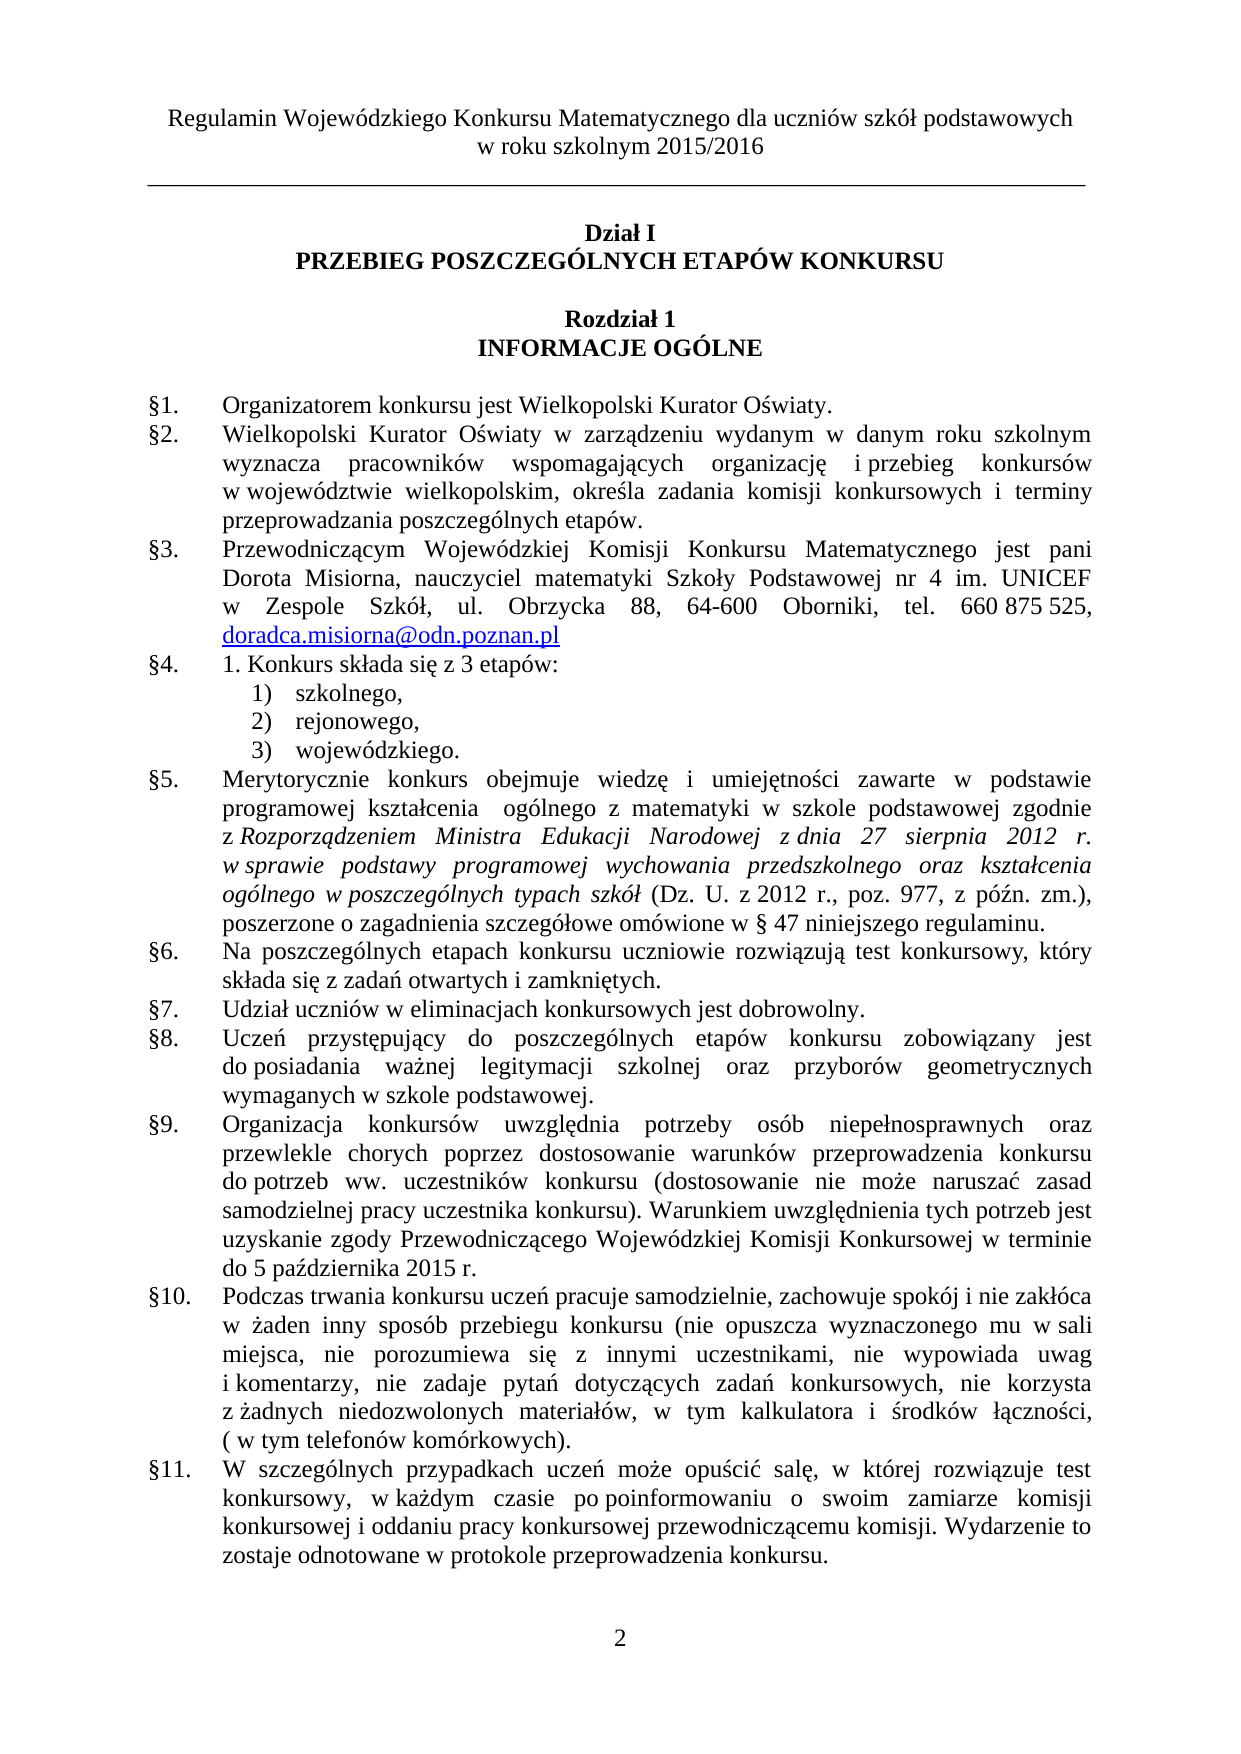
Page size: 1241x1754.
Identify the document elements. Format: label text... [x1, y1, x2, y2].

text Dział I [148, 218, 1092, 246]
text PRZEBIEG POSZCZEGÓLNYCH ETAPÓW KONKURSU [148, 246, 1092, 275]
list Organizatorem konkursu jest Wielkopolski Kurator Oświaty. [148, 390, 1092, 419]
list Uczeń przystępujący do poszczególnych etapów konkursu zobowiązany jest do posiadania ważnej legitymacji szkolnej oraz przyborów geometrycznych wymaganych w szkole podstawowej. [148, 1023, 1092, 1109]
list szkolnego, [272, 678, 1092, 706]
list Udział uczniów w eliminacjach konkursowych jest dobrowolny. [148, 994, 1092, 1023]
subtitle Rozdział 1 [148, 304, 1092, 333]
list 1. Konkurs składa się z 3 etapów: [148, 649, 1092, 678]
list rejonowego, [272, 706, 1092, 735]
list Podczas trwania konkursu uczeń pracuje samodzielnie, zachowuje spokój i nie zakłóca w żaden inny sposób przebiegu konkursu (nie opuszcza wyznaczonego mu w sali miejsca, nie porozumiewa się z innymi uczestnikami, nie wypowiada uwag i komentarzy, nie zadaje pytań dotyczących zadań konkursowych, nie korzysta z żadnych niedozwolonych materiałów, w tym kalkulatora i środków łączności, ( w tym telefonów komórkowych). [148, 1281, 1092, 1454]
subtitle Na poszczególnych etapach konkursu uczniowie rozwiązują test konkursowy, który składa się z zadań otwartych i zamkniętych. [148, 936, 1092, 994]
subtitle INFORMACJE OGÓLNE [148, 333, 1092, 361]
list Merytorycznie konkurs obejmuje wiedzę i umiejętności zawarte w podstawie programowej kształcenia ogólnego z matematyki w szkole podstawowej zgodnie z Rozporządzeniem Ministra Edukacji Narodowej z dnia 27 sierpnia 2012 r. w sprawie podstawy programowej wychowania przedszkolnego oraz kształcenia ogólnego w poszczególnych typach szkół (Dz. U. z 2012 r., poz. 977, z późn. zm.), poszerzone o zagadnienia szczegółowe omówione w § 47 niniejszego regulaminu. [148, 764, 1092, 936]
list wojewódzkiego. [272, 735, 1092, 764]
list Przewodniczącym Wojewódzkiej Komisji Konkursu Matematycznego jest pani Dorota Misiorna, nauczyciel matematyki Szkoły Podstawowej nr 4 im. UNICEF w Zespole Szkół, ul. Obrzycka 88, 64-600 Oborniki, tel. 660 875 525, doradca.misiorna@odn.poznan.pl [148, 534, 1092, 649]
list Organizacja konkursów uwzględnia potrzeby osób niepełnosprawnych oraz przewlekle chorych poprzez dostosowanie warunków przeprowadzenia konkursu do potrzeb ww. uczestników konkursu (dostosowanie nie może naruszać zasad samodzielnej pracy uczestnika konkursu). Warunkiem uwzględnienia tych potrzeb jest uzyskanie zgody Przewodniczącego Wojewódzkiej Komisji Konkursowej w terminie do 5 października 2015 r. [148, 1109, 1092, 1281]
list Wielkopolski Kurator Oświaty w zarządzeniu wydanym w danym roku szkolnym wyznacza pracowników wspomagających organizację i przebieg konkursów w województwie wielkopolskim, określa zadania komisji konkursowych i terminy przeprowadzania poszczególnych etapów. [148, 419, 1092, 534]
list W szczególnych przypadkach uczeń może opuścić salę, w której rozwiązuje test konkursowy, w każdym czasie po poinformowaniu o swoim zamiarze komisji konkursowej i oddaniu pracy konkursowej przewodniczącemu komisji. Wydarzenie to zostaje odnotowane w protokole przeprowadzenia konkursu. [148, 1454, 1092, 1569]
